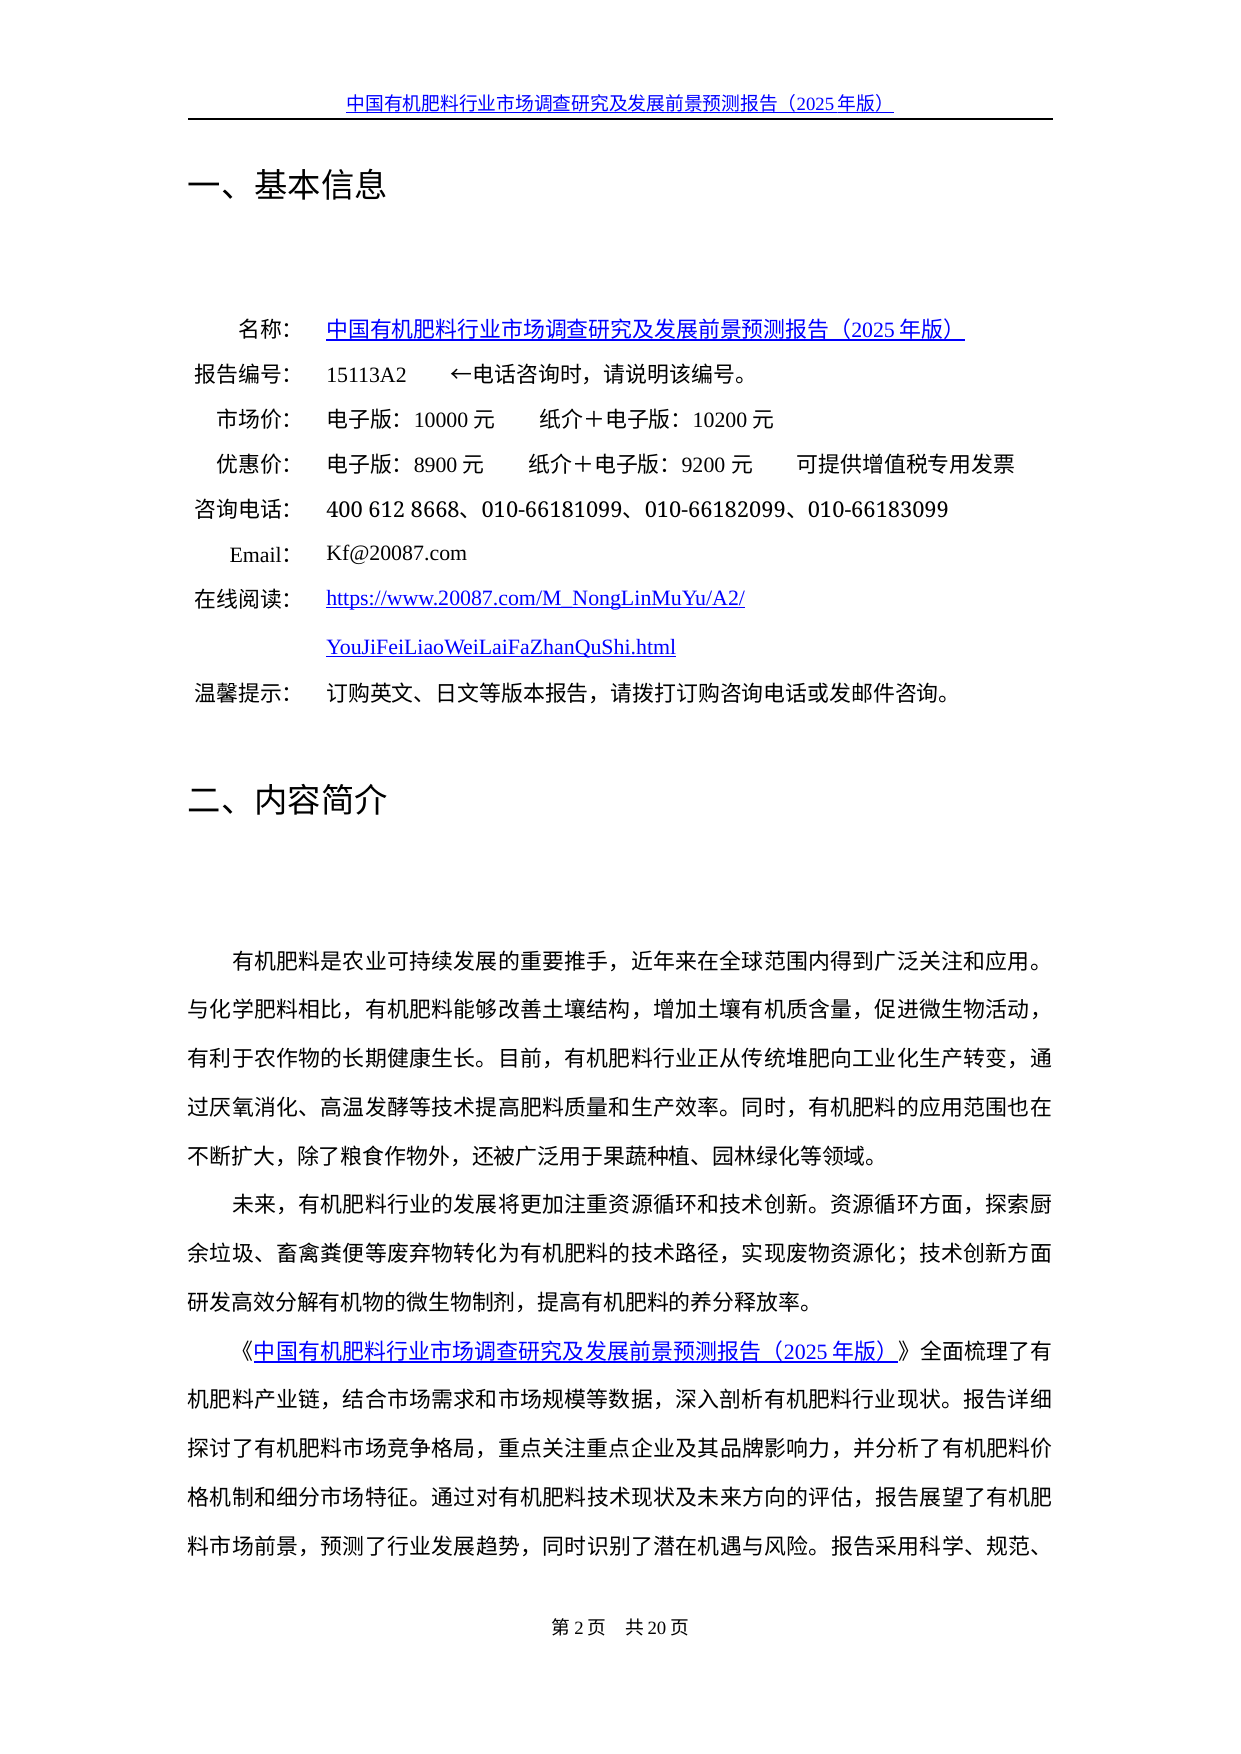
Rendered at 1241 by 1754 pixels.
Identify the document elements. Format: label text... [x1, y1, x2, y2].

title 二、内容简介 [187, 766, 1053, 831]
title 一、基本信息 [187, 150, 1053, 215]
table_cell 15113A2 ←电话咨询时，请说明该编号。 [315, 357, 1073, 402]
table_header 名称： [167, 312, 315, 357]
table_cell 在线阅读： [167, 582, 315, 675]
table_cell 电子版：10000 元 纸介＋电子版：10200 元 [315, 402, 1073, 447]
table_cell 市场价： [167, 402, 315, 447]
table_cell Email： [167, 537, 315, 582]
table_header 中国有机肥料行业市场调查研究及发展前景预测报告（2025年版） [315, 312, 1073, 357]
table_cell 电子版：8900 元 纸介＋电子版：9200 元 可提供增值税专用发票 [315, 447, 1073, 492]
table_cell 报告编号： [167, 357, 315, 402]
table_cell 优惠价： [167, 447, 315, 492]
table_cell 咨询电话： [167, 492, 315, 537]
table_cell Kf@20087.com [315, 537, 1073, 582]
table_cell 400 612 8668、010-66181099、010-66182099、010-66183099 [315, 492, 1073, 537]
table_cell [315, 582, 1073, 675]
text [187, 943, 1053, 1561]
table_cell 订购英文、日文等版本报告，请拨打订购咨询电话或发邮件咨询。 [315, 675, 1073, 720]
table_cell 温馨提示： [167, 675, 315, 720]
